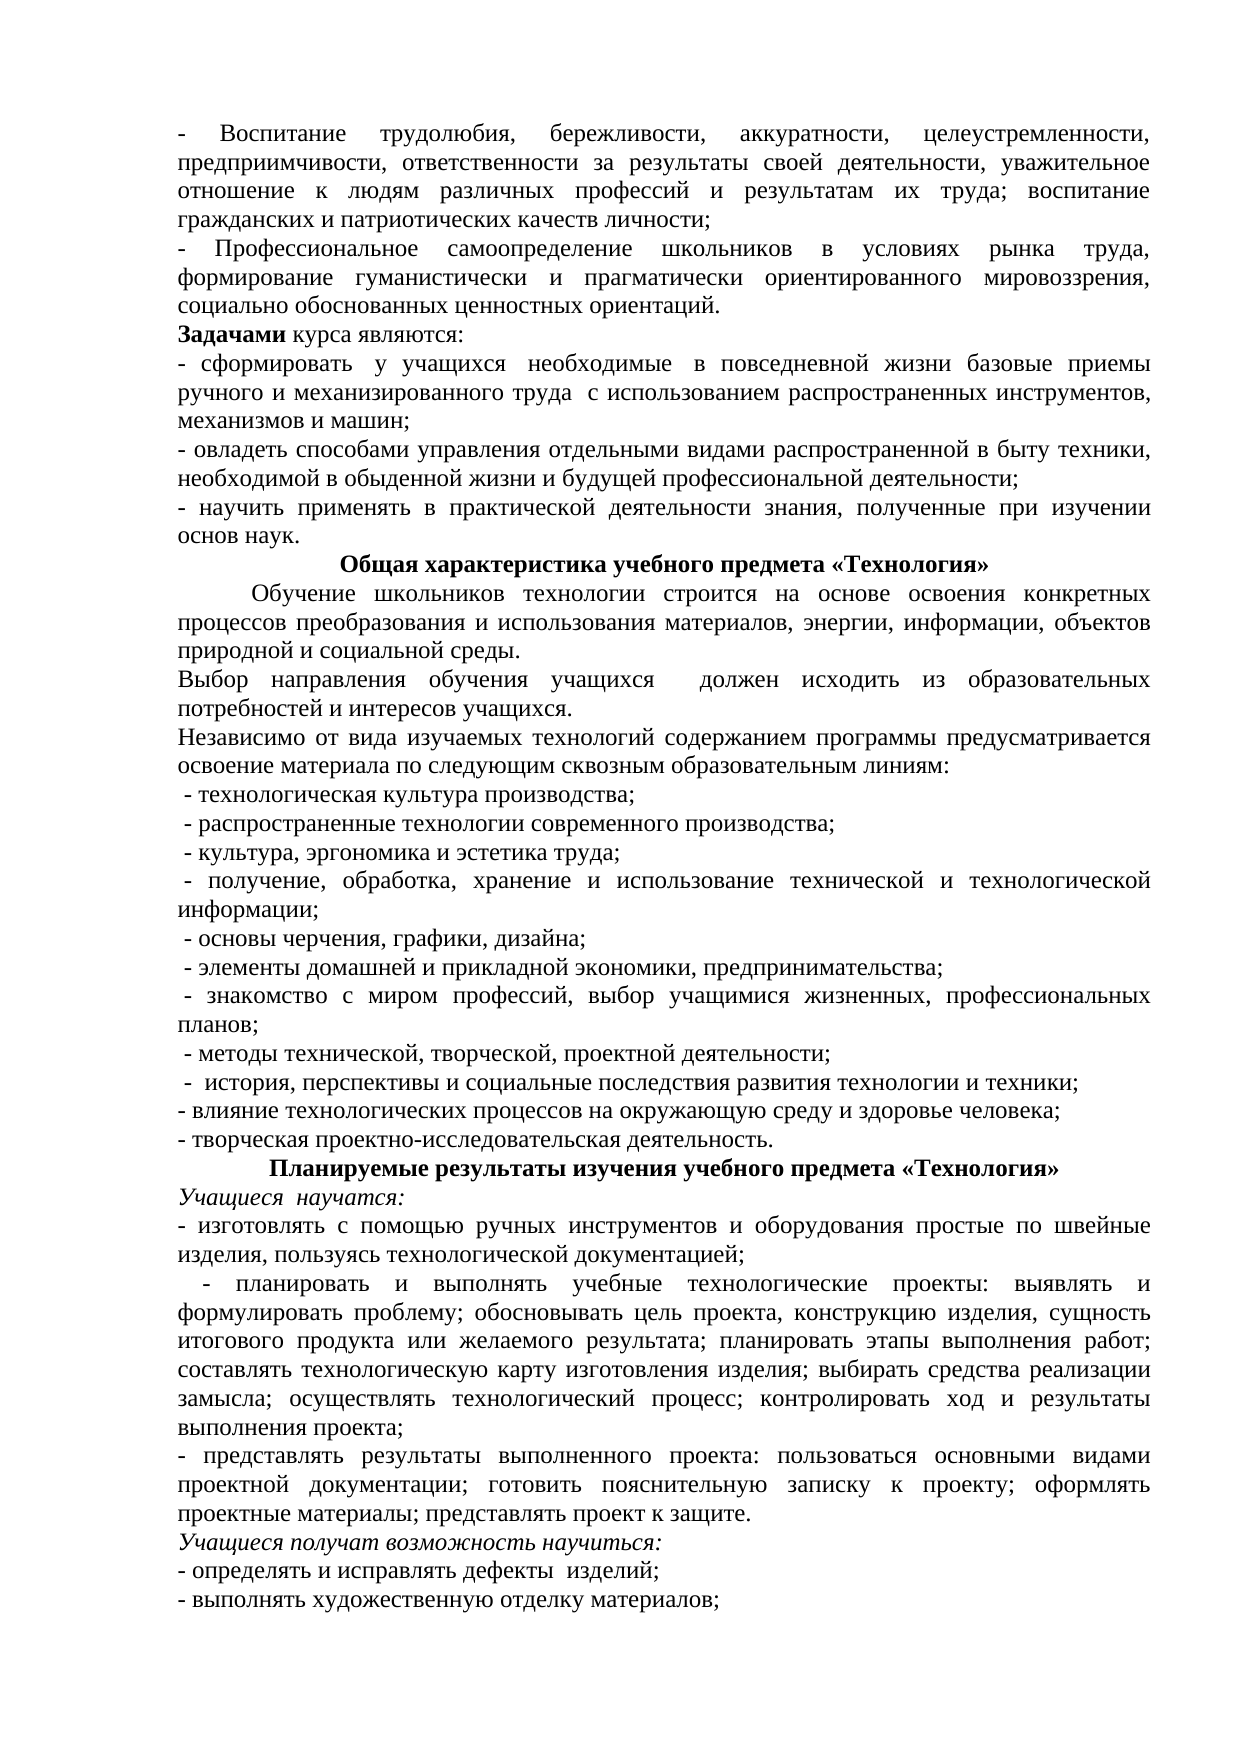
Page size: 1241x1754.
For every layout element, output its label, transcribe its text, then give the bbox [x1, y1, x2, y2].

text - основы черчения, графики, дизайна; [177, 923, 1152, 952]
text - сформировать у учащихся необходимые в повседневной жизни базовые приемы ручного и механизированного труда с использованием распространенных инструментов, механизмов и машин; [177, 348, 1152, 434]
text - Воспитание трудолюбия, бережливости, аккуратности, целеустремленности, предприимчивости, ответственности за результаты своей деятельности, уважительное отношение к людям различных профессий и результатам их труда; воспитание гражданских и патриотических качеств личности; [177, 118, 1151, 233]
text Общая характеристика учебного предмета «Технология» [177, 549, 1152, 578]
text - овладеть способами управления отдельными видами распространенной в быту техники, необходимой в обыденной жизни и будущей профессиональной деятельности; [177, 434, 1152, 492]
text Планируемые результаты изучения учебного предмета «Технология» [177, 1153, 1152, 1182]
text Независимо от вида изучаемых технологий содержанием программы предусматривается освоение материала по следующим сквозным образовательным линиям: [177, 722, 1152, 779]
text Учащиеся научатся: [177, 1182, 1152, 1211]
text - история, перспективы и социальные последствия развития технологии и техники; [177, 1067, 1152, 1096]
text Выбор направления обучения учащихся должен исходить из образовательных потребностей и интересов учащихся. [177, 664, 1152, 722]
text - представлять результаты выполненного проекта: пользоваться основными видами проектной документации; готовить пояснительную записку к проекту; оформлять проектные материалы; представлять проект к защите. [177, 1441, 1152, 1527]
text - Профессиональное самоопределение школьников в условиях рынка труда, формирование гуманистически и прагматически ориентированного мировоззрения, социально обоснованных ценностных ориентаций. [177, 233, 1151, 319]
text Учащиеся получат возможность научиться: [177, 1527, 1152, 1556]
text - знакомство с миром профессий, выбор учащимися жизненных, профессиональных планов; [177, 981, 1152, 1038]
text - изготовлять с помощью ручных инструментов и оборудования простые по швейные изделия, пользуясь технологической документацией; [177, 1211, 1152, 1268]
text - научить применять в практической деятельности знания, полученные при изучении основ наук. [177, 492, 1152, 549]
text - культура, эргономика и эстетика труда; [177, 837, 1152, 866]
text Задачами курса являются: [177, 319, 1152, 348]
text - выполнять художественную отделку материалов; [177, 1584, 1152, 1613]
list - творческая проектно-исследовательская деятельность. [177, 1124, 1152, 1153]
text - элементы домашней и прикладной экономики, предпринимательства; [177, 952, 1152, 981]
text - планировать и выполнять учебные технологические проекты: выявлять и формулировать проблему; обосновывать цель проекта, конструкцию изделия, сущность итогового продукта или желаемого результата; планировать этапы выполнения работ; составлять технологическую карту изготовления изделия; выбирать средства реализации замысла; осуществлять технологический процесс; контролировать ход и результаты выполнения проекта; [177, 1268, 1152, 1441]
text - распространенные технологии современного производства; [177, 808, 1152, 837]
text - получение, обработка, хранение и использование технической и технологической информации; [177, 866, 1152, 923]
text - методы технической, творческой, проектной деятельности; [177, 1038, 1152, 1067]
text Обучение школьников технологии строится на основе освоения конкретных процессов преобразования и использования материалов, энергии, информации, объектов природной и социальной среды. [177, 578, 1152, 664]
list - влияние технологических процессов на окружающую среду и здоровье человека; [177, 1096, 1152, 1124]
text - определять и исправлять дефекты изделий; [177, 1556, 1152, 1584]
text - технологическая культура производства; [177, 779, 1152, 808]
